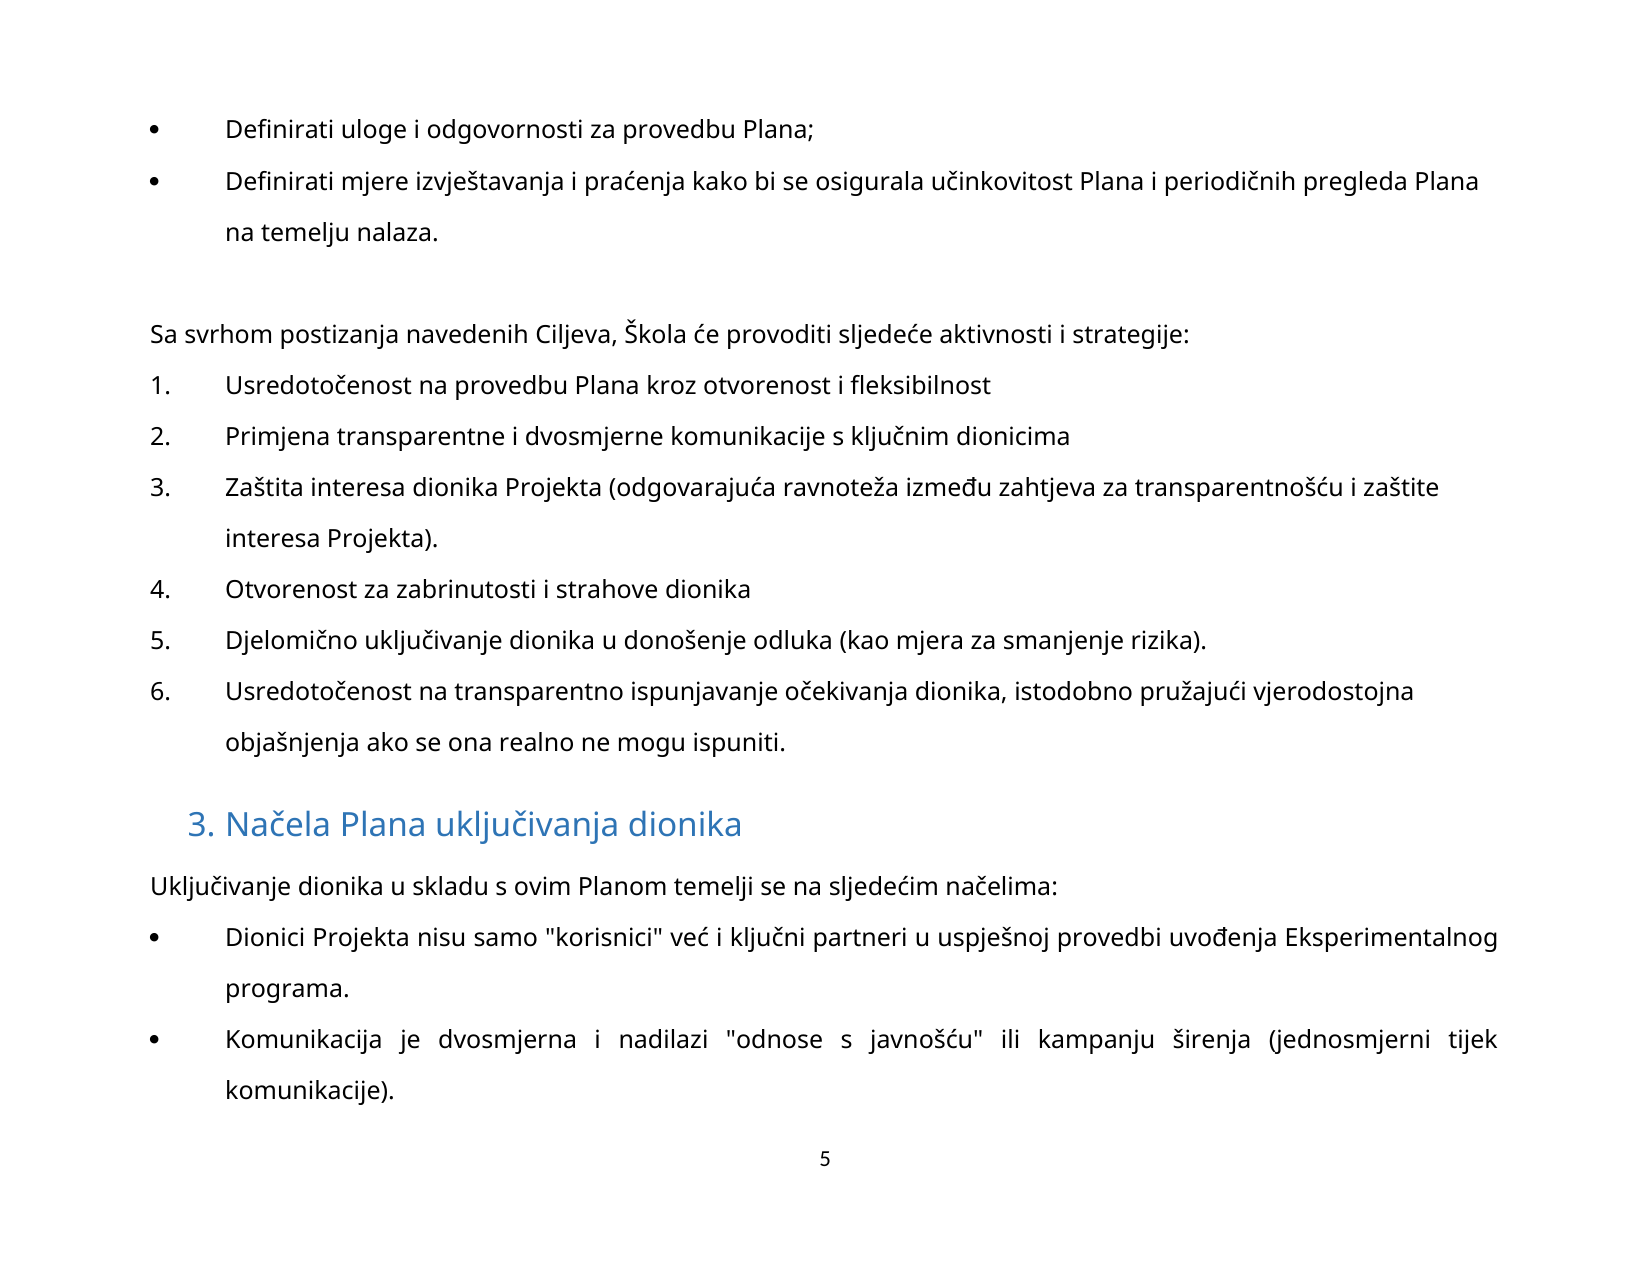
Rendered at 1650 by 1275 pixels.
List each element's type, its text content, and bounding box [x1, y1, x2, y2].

list Primjena transparentne i dvosmjerne komunikacije s ključnim dionicima [150, 418, 1500, 452]
list Otvorenost za zabrinutosti i strahove dionika [150, 572, 1500, 606]
list Usredotočenost na provedbu Plana kroz otvorenost i fleksibilnost [150, 367, 1500, 401]
list Zaštita interesa dionika Projekta (odgovarajuća ravnoteža između zahtjeva za transparentnošću i zaštite interesa Projekta). [150, 469, 1500, 554]
list Djelomično uključivanje dionika u donošenje odluka (kao mjera za smanjenje rizika). [150, 623, 1500, 657]
text Sa svrhom postizanja navedenih Ciljeva, Škola će provoditi sljedeće aktivnosti i strategije: [150, 316, 1500, 350]
list Dionici Projekta nisu samo "korisnici" već i ključni partneri u uspješnoj provedbi uvođenja Eksperimentalnog programa. [150, 920, 1500, 1005]
subtitle Načela Plana uključivanja dionika [187, 801, 1500, 846]
list Komunikacija je dvosmjerna i nadilazi "odnose s javnošću" ili kampanju širenja (jednosmjerni tijek komunikacije). [150, 1022, 1500, 1107]
list Definirati uloge i odgovornosti za provedbu Plana; [150, 112, 1500, 146]
list Definirati mjere izvještavanja i praćenja kako bi se osigurala učinkovitost Plana i periodičnih pregleda Plana na temelju nalaza. [150, 163, 1500, 248]
list Usredotočenost na transparentno ispunjavanje očekivanja dionika, istodobno pružajući vjerodostojna objašnjenja ako se ona realno ne mogu ispuniti. [150, 674, 1500, 759]
text Uključivanje dionika u skladu s ovim Planom temelji se na sljedećim načelima: [150, 869, 1500, 903]
